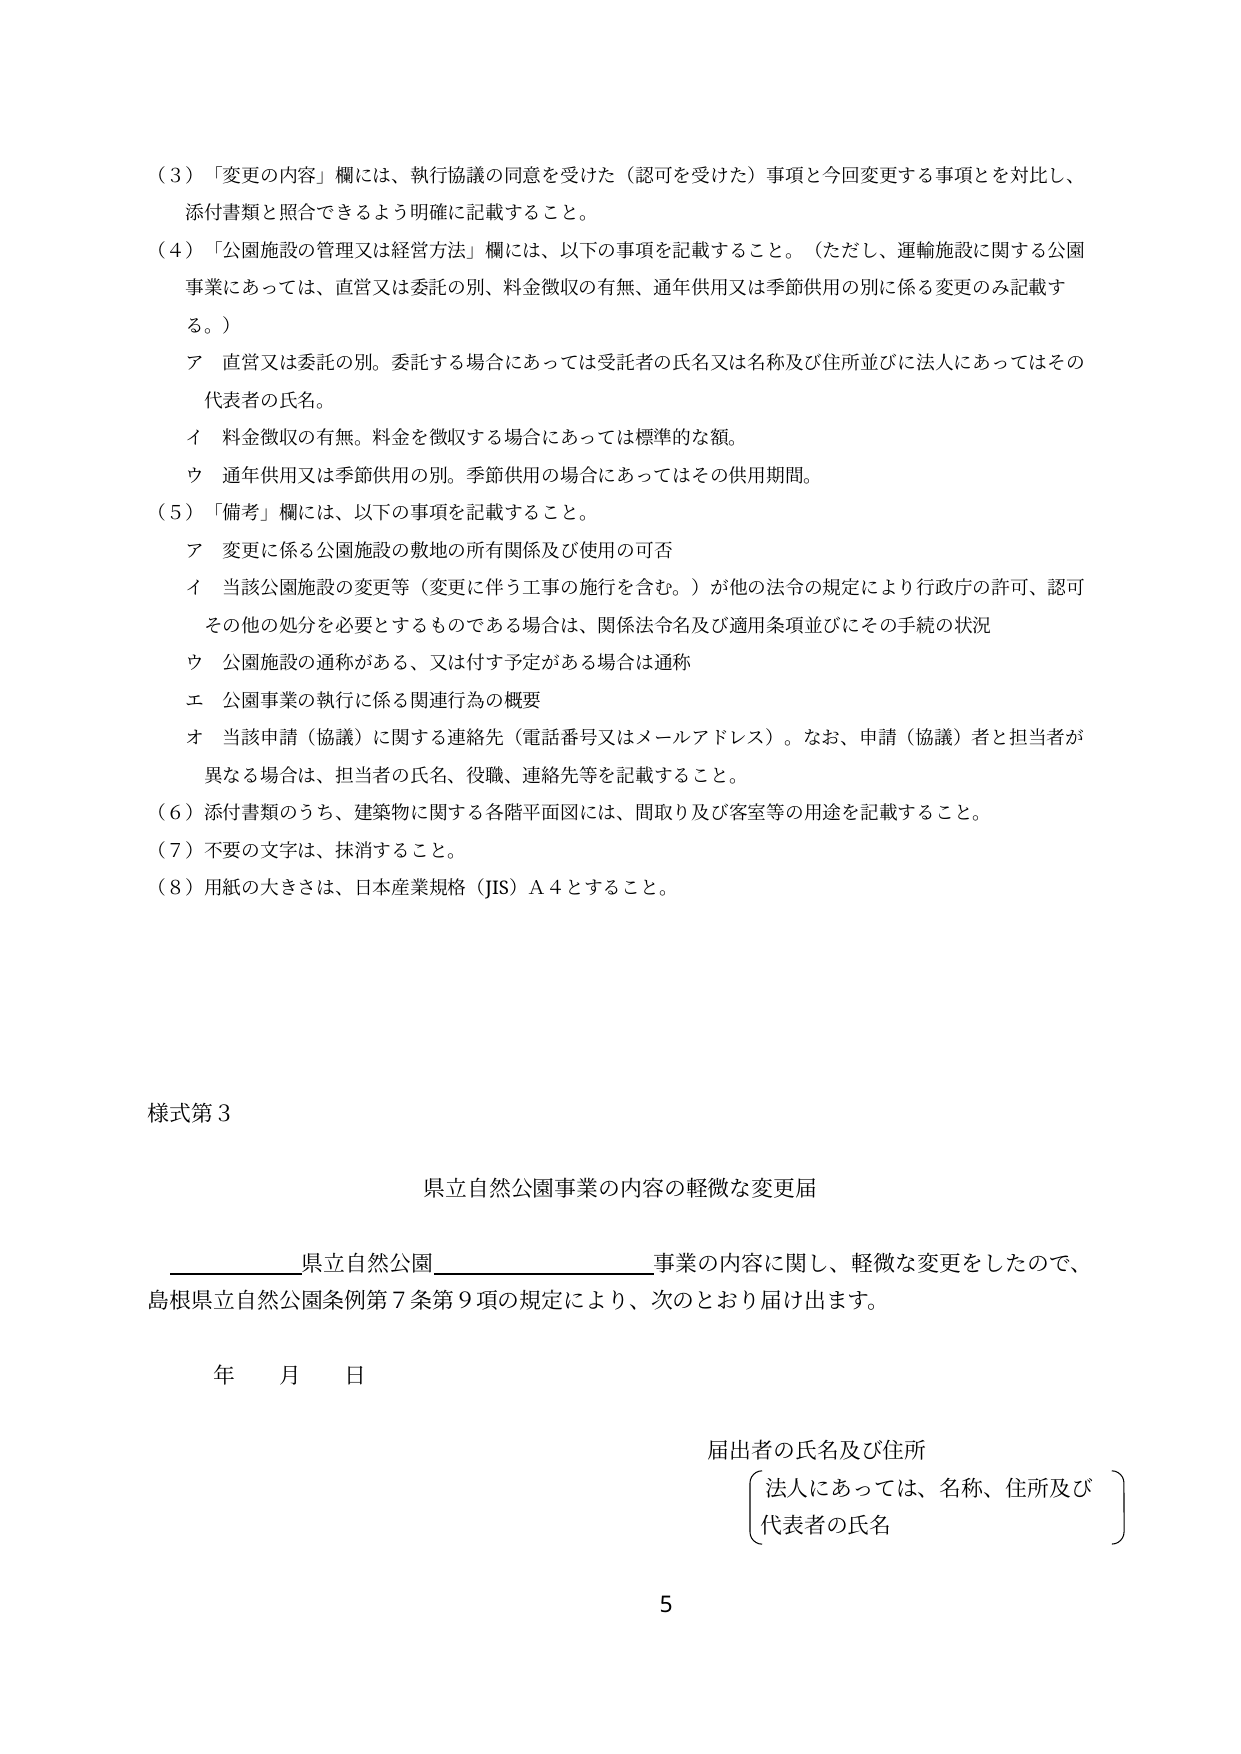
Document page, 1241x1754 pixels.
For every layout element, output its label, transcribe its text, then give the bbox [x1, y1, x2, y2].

text 代表者の氏名 [751, 1505, 1092, 1543]
text （７）不要の文字は、抹消すること。 [148, 830, 1092, 868]
text 県立自然公園 事業の内容に関し、軽微な変更をしたので、島根県立自然公園条例第７条第９項の規定により、次のとおり届け出ます。 [148, 1243, 1092, 1318]
text （８）用紙の大きさは、日本産業規格（JIS）Ａ４とすること。 [148, 868, 1092, 905]
text （６）添付書類のうち、建築物に関する各階平面図には、間取り及び客室等の用途を記載すること。 [148, 793, 1092, 830]
text ア 変更に係る公園施設の敷地の所有関係及び使用の可否 [148, 530, 1092, 568]
text オ 当該申請（協議）に関する連絡先（電話番号又はメールアドレス）。なお、申請（協議）者と担当者が [148, 718, 1092, 755]
text （３）「変更の内容」欄には、執行協議の同意を受けた（認可を受けた）事項と今回変更する事項とを対比し、添付書類と照合できるよう明確に記載すること。 [148, 155, 1092, 230]
text 異なる場合は、担当者の氏名、役職、連絡先等を記載すること。 [148, 755, 1092, 793]
text その他の処分を必要とするものである場合は、関係法令名及び適用条項並びにその手続の状況 [148, 605, 1092, 643]
text イ 当該公園施設の変更等（変更に伴う工事の施行を含む。）が他の法令の規定により行政庁の許可、認可 [148, 568, 1092, 605]
text 届出者の氏名及び住所 [148, 1430, 1092, 1468]
text 代表者の氏名。 [148, 380, 1092, 418]
text 代表者の氏名 [148, 1505, 754, 1543]
text （４）「公園施設の管理又は経営方法」欄には、以下の事項を記載すること。（ただし、運輸施設に関する公園事業にあっては、直営又は委託の別、料金徴収の有無、通年供用又は季節供用の別に係る変更のみ記載する。） [148, 230, 1092, 343]
text 年 月 日 [148, 1355, 1092, 1393]
text 様式第３ [148, 1093, 1092, 1130]
text エ 公園事業の執行に係る関連行為の概要 [148, 680, 1092, 718]
text ウ 公園施設の通称がある、又は付す予定がある場合は通称 [148, 643, 1092, 680]
text 県立自然公園事業の内容の軽微な変更届 [148, 1168, 1092, 1205]
text ウ 通年供用又は季節供用の別。季節供用の場合にあってはその供用期間。 [148, 455, 1092, 493]
text ア 直営又は委託の別。委託する場合にあっては受託者の氏名又は名称及び住所並びに法人にあってはその [148, 343, 1092, 380]
text イ 料金徴収の有無。料金を徴収する場合にあっては標準的な額。 [148, 418, 1092, 455]
text 法人にあっては、名称、住所及び [148, 1468, 1092, 1505]
text （５）「備考」欄には、以下の事項を記載すること。 [148, 493, 1092, 530]
